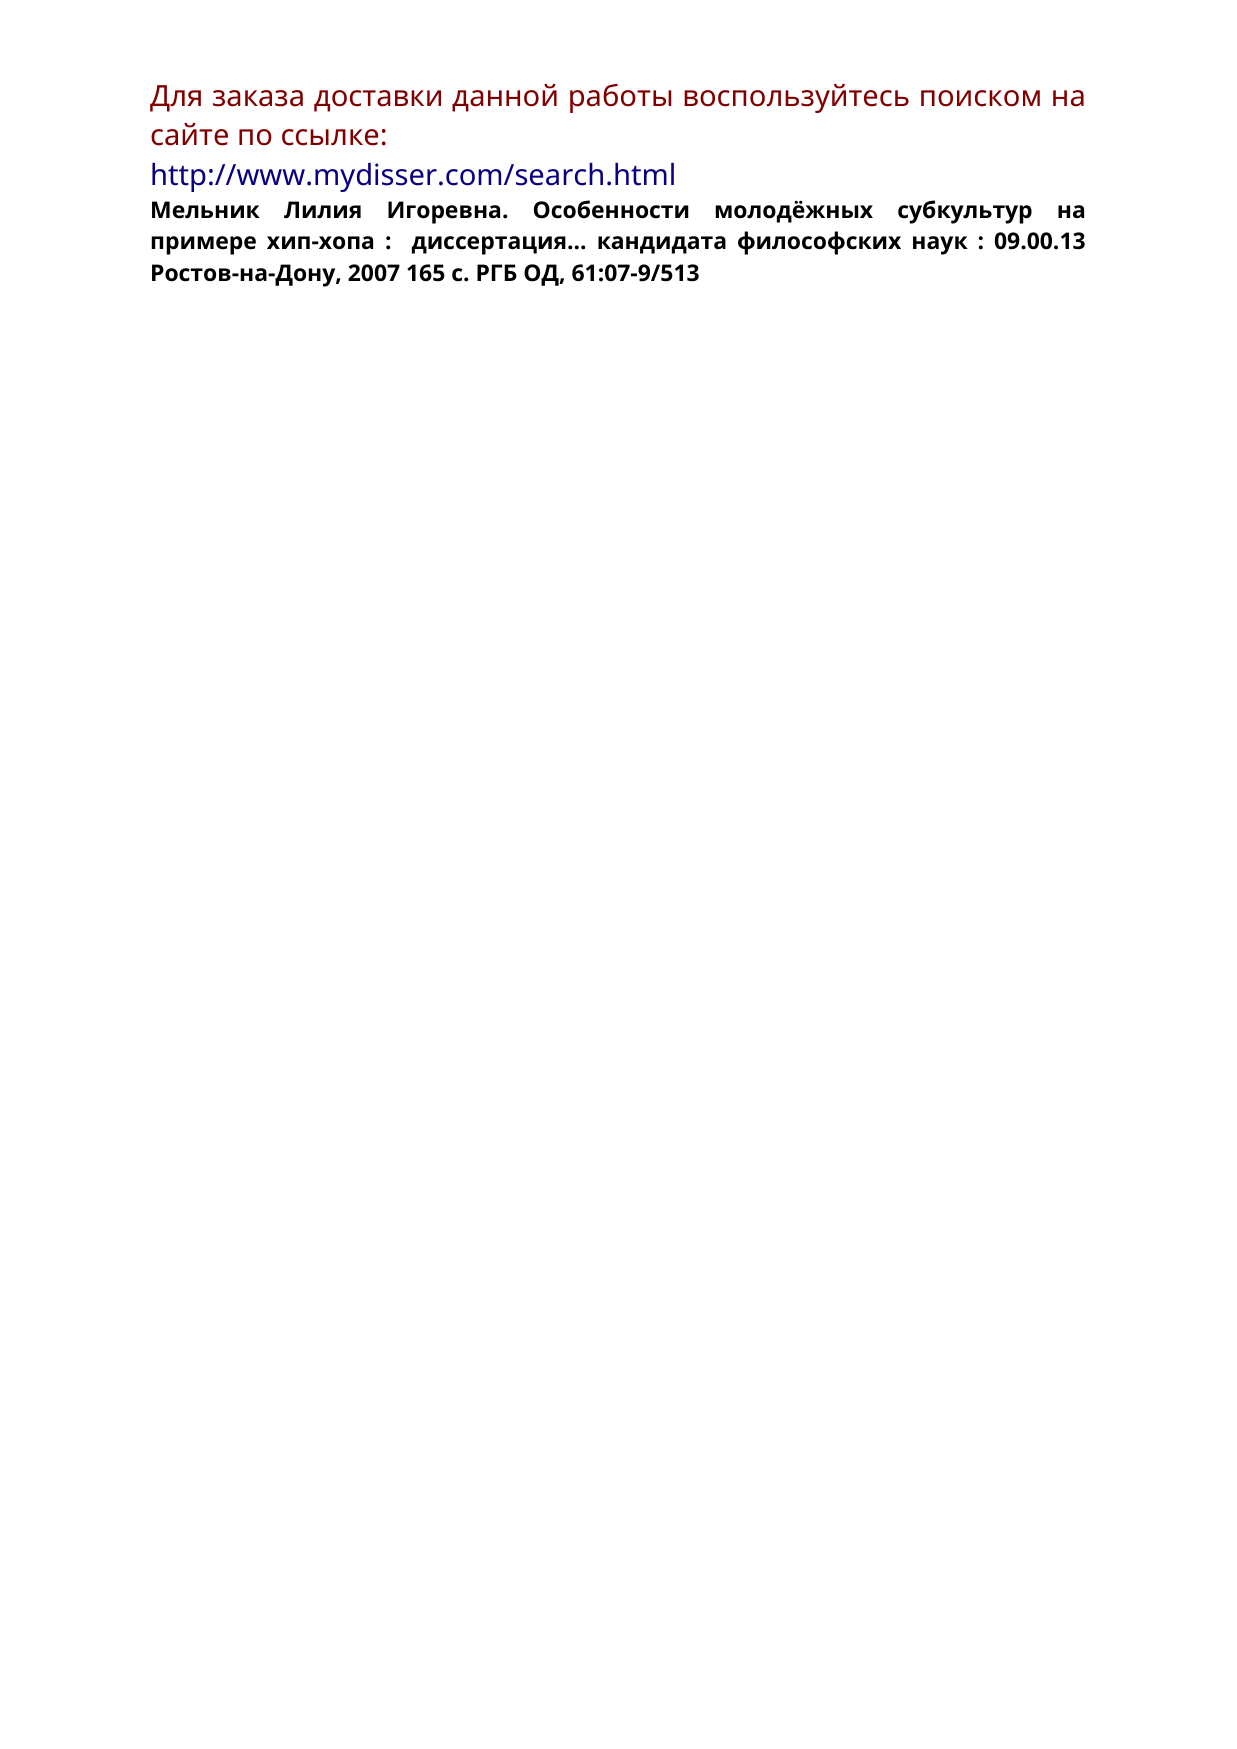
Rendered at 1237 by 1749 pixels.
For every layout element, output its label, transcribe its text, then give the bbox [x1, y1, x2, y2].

text Мельник Лилия Игоревна. Особенности молодёжных субкультур на примере хип-хопа : диссертация... кандидата философских наук : 09.00.13 Ростов-на-Дону, 2007 165 с. РГБ ОД, 61:07-9/513 [150, 194, 1086, 288]
